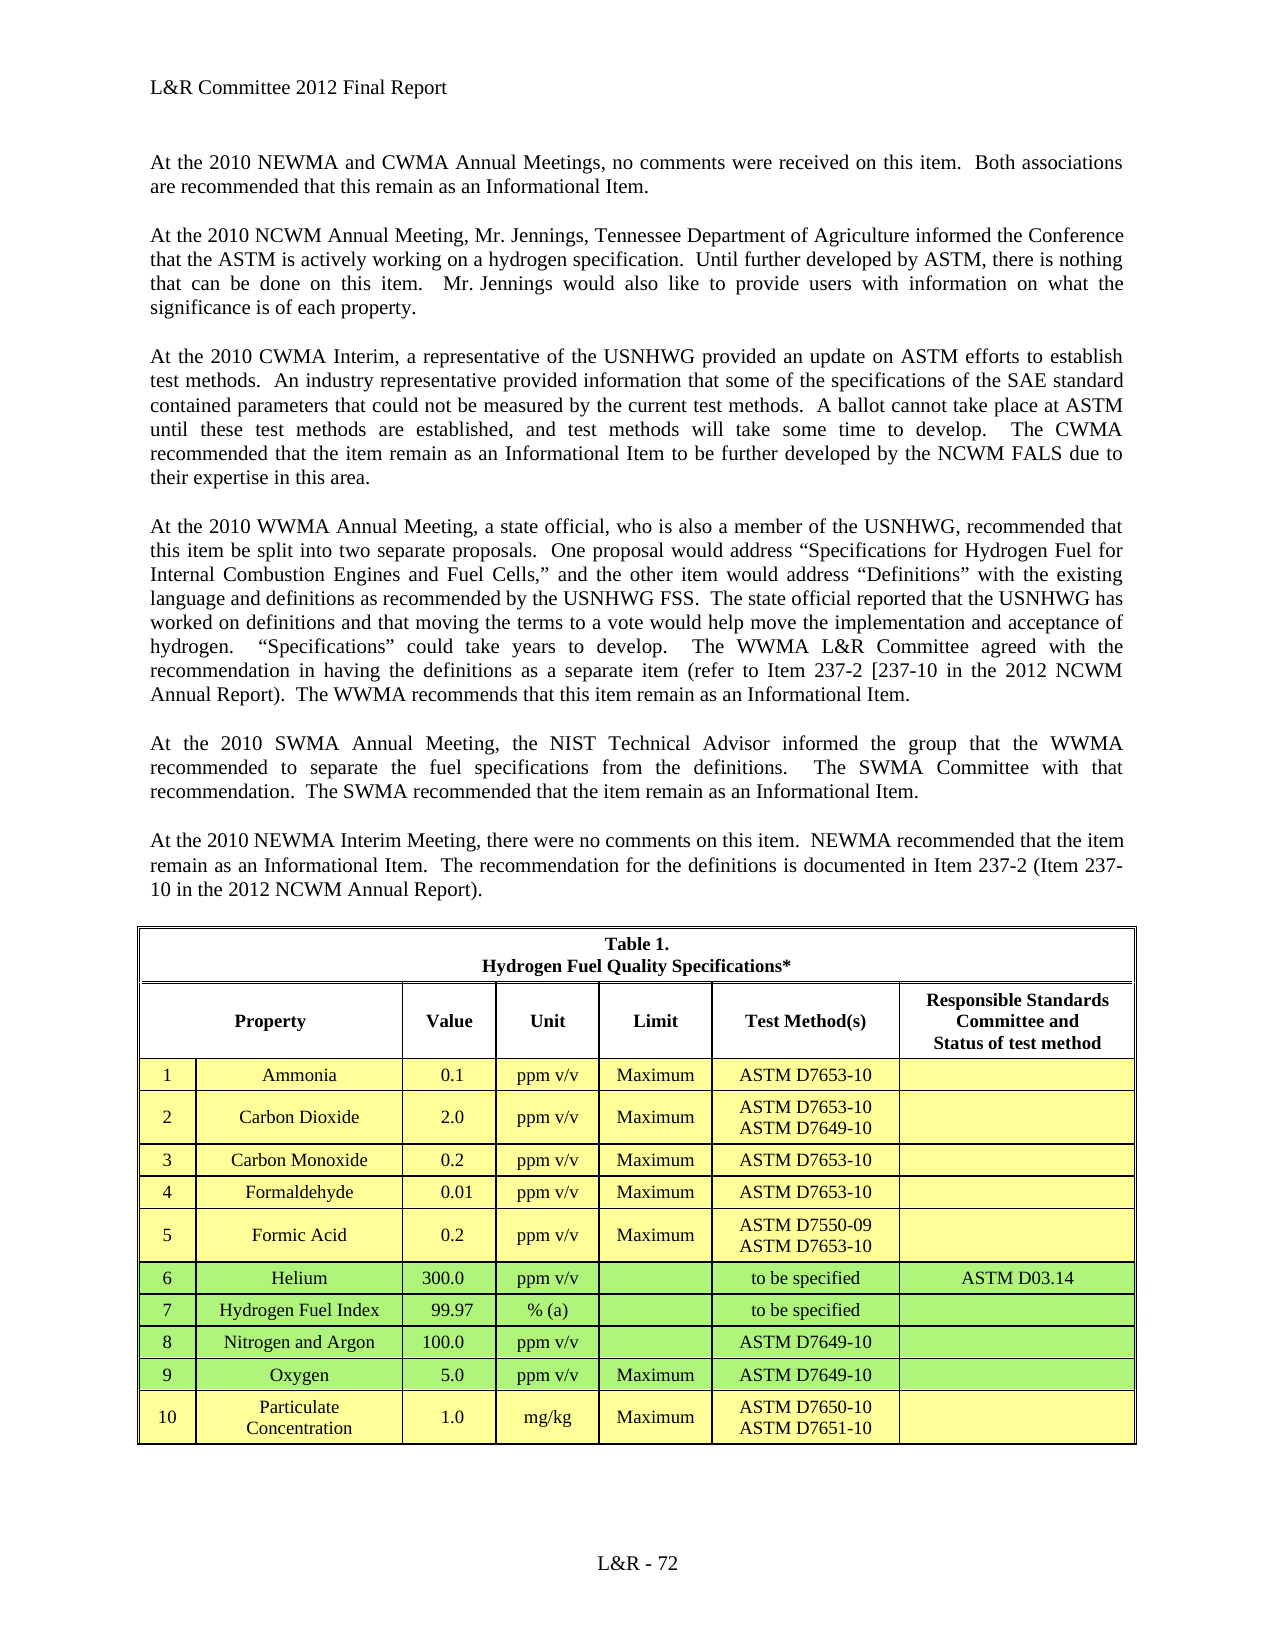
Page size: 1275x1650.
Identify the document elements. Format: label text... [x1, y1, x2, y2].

table_cell [600, 1327, 711, 1357]
table_cell ASTM D7653-10 [713, 1177, 899, 1207]
table_cell Unit [497, 984, 598, 1058]
table_cell to be specified [713, 1263, 899, 1293]
text At the 2010 SWMA Annual Meeting, the NIST Technical Advisor informed the group that the WWMA recommended to separate the fuel specifications from the definitions. The SWMA Committee with that recommendation. The SWMA recommended that the item remain as an Informational Item. [150, 731, 1125, 803]
text At the 2010 NCWM Annual Meeting, Mr. Jennings, Tennessee Department of Agriculture informed the Conference that the ASTM is actively working on a hydrogen specification. Until further developed by ASTM, there is nothing that can be done on this item. Mr. Jennings would also like to provide users with information on what the significance is of each property. [150, 223, 1125, 319]
table_cell ppm v/v [497, 1263, 598, 1293]
table_cell Ammonia [197, 1059, 402, 1090]
table_header Table 1. Hydrogen Fuel Quality Specifications* [140, 929, 1134, 981]
table_cell 10 [140, 1391, 195, 1443]
text At the 2010 NEWMA Interim Meeting, there were no comments on this item. NEWMA recommended that the item remain as an Informational Item. The recommendation for the definitions is documented in Item 237-2 (Item 237-10 in the 2012 NCWM Annual Report). [150, 828, 1125, 901]
table_cell 0.1 [403, 1059, 495, 1090]
table_cell 2 [140, 1091, 195, 1143]
table_cell 99.97 [403, 1295, 495, 1325]
table_cell Hydrogen Fuel Index [197, 1295, 402, 1325]
table_cell 8 [140, 1327, 195, 1357]
table_cell % (a) [497, 1295, 598, 1325]
table_cell ASTM D7653-10 [713, 1059, 899, 1090]
table_cell ASTM D7649-10 [713, 1359, 899, 1389]
text At the 2010 NEWMA and CWMA Annual Meetings, no comments were received on this item. Both associations are recommended that this remain as an Informational Item. [150, 150, 1125, 198]
table_cell 9 [140, 1359, 195, 1389]
table_cell 0.01 [403, 1177, 495, 1207]
table_cell Particulate Concentration [197, 1391, 402, 1443]
table_cell ASTM D03.14 [900, 1263, 1134, 1293]
table_cell Helium [197, 1263, 402, 1293]
table_cell Carbon Dioxide [197, 1091, 402, 1143]
table_cell [900, 1391, 1134, 1443]
table_cell ppm v/v [497, 1059, 598, 1090]
table_cell ASTM D7650-10 ASTM D7651-10 [713, 1391, 899, 1443]
table_cell [900, 1327, 1134, 1357]
table_cell ppm v/v [497, 1327, 598, 1357]
text At the 2010 WWMA Annual Meeting, a state official, who is also a member of the USNHWG, recommended that this item be split into two separate proposals. One proposal would address “Specifications for Hydrogen Fuel for Internal Combustion Engines and Fuel Cells,” and the other item would address “Definitions” with the existing language and definitions as recommended by the USNHWG FSS. The state official reported that the USNHWG has worked on definitions and that moving the terms to a vote would help move the implementation and acceptance of hydrogen. “Specifications” could take years to develop. The WWMA L&R Committee agreed with the recommendation in having the definitions as a separate item (refer to Item 237-2 [237-10 in the 2012 NCWM Annual Report). The WWMA recommends that this item remain as an Informational Item. [150, 514, 1125, 706]
table_cell 2.0 [403, 1091, 495, 1143]
table_cell ppm v/v [497, 1209, 598, 1261]
table_cell mg/kg [497, 1391, 598, 1443]
table_cell [900, 1091, 1134, 1143]
table_cell ASTM D7653-10 ASTM D7649-10 [713, 1091, 899, 1143]
table_cell 7 [140, 1295, 195, 1325]
table_cell Nitrogen and Argon [197, 1327, 402, 1357]
table_cell ASTM D7550-09 ASTM D7653-10 [713, 1209, 899, 1261]
table_cell Carbon Monoxide [197, 1145, 402, 1175]
table_cell [900, 1177, 1134, 1207]
table_cell [900, 1209, 1134, 1261]
table_cell 5 [140, 1209, 195, 1261]
table_cell Maximum [600, 1145, 711, 1175]
table_cell Maximum [600, 1391, 711, 1443]
table_cell 4 [140, 1177, 195, 1207]
table_cell Maximum [600, 1059, 711, 1090]
table_cell 3 [140, 1145, 195, 1175]
table_cell ppm v/v [497, 1145, 598, 1175]
table_cell 100.0 [403, 1327, 495, 1357]
table_cell 5.0 [403, 1359, 495, 1389]
table_cell ppm v/v [497, 1091, 598, 1143]
table_cell Formic Acid [197, 1209, 402, 1261]
table_cell Maximum [600, 1091, 711, 1143]
table_cell 6 [140, 1263, 195, 1293]
table_cell Maximum [600, 1209, 711, 1261]
table_cell [600, 1295, 711, 1325]
text At the 2010 CWMA Interim, a representative of the USNHWG provided an update on ASTM efforts to establish test methods. An industry representative provided information that some of the specifications of the SAE standard contained parameters that could not be measured by the current test methods. A ballot cannot take place at ASTM until these test methods are established, and test methods will take some time to develop. The CWMA recommended that the item remain as an Informational Item to be further developed by the NCWM FALS due to their expertise in this area. [150, 344, 1125, 489]
table_cell [900, 1359, 1134, 1389]
table_cell ppm v/v [497, 1177, 598, 1207]
table_cell 0.2 [403, 1145, 495, 1175]
table_cell Limit [600, 984, 711, 1058]
table_cell Value [403, 984, 495, 1058]
table_cell 300.0 [403, 1263, 495, 1293]
table_cell Oxygen [197, 1359, 402, 1389]
table_cell Maximum [600, 1359, 711, 1389]
table_cell [900, 1145, 1134, 1175]
table_cell ppm v/v [497, 1359, 598, 1389]
table_cell [900, 1295, 1134, 1325]
table_cell Formaldehyde [197, 1177, 402, 1207]
table_cell Maximum [600, 1177, 711, 1207]
table_cell [600, 1263, 711, 1293]
table_cell 1 [140, 1059, 195, 1090]
table_cell Test Method(s) [713, 984, 899, 1058]
table_cell [900, 1059, 1134, 1090]
table_cell Property [140, 981, 402, 1058]
table_cell to be specified [713, 1295, 899, 1325]
table_cell Responsible Standards Committee and Status of test method [900, 981, 1134, 1058]
table_cell ASTM D7653-10 [713, 1145, 899, 1175]
table_cell 1.0 [403, 1391, 495, 1443]
table_cell ASTM D7649-10 [713, 1327, 899, 1357]
table_cell 0.2 [403, 1209, 495, 1261]
